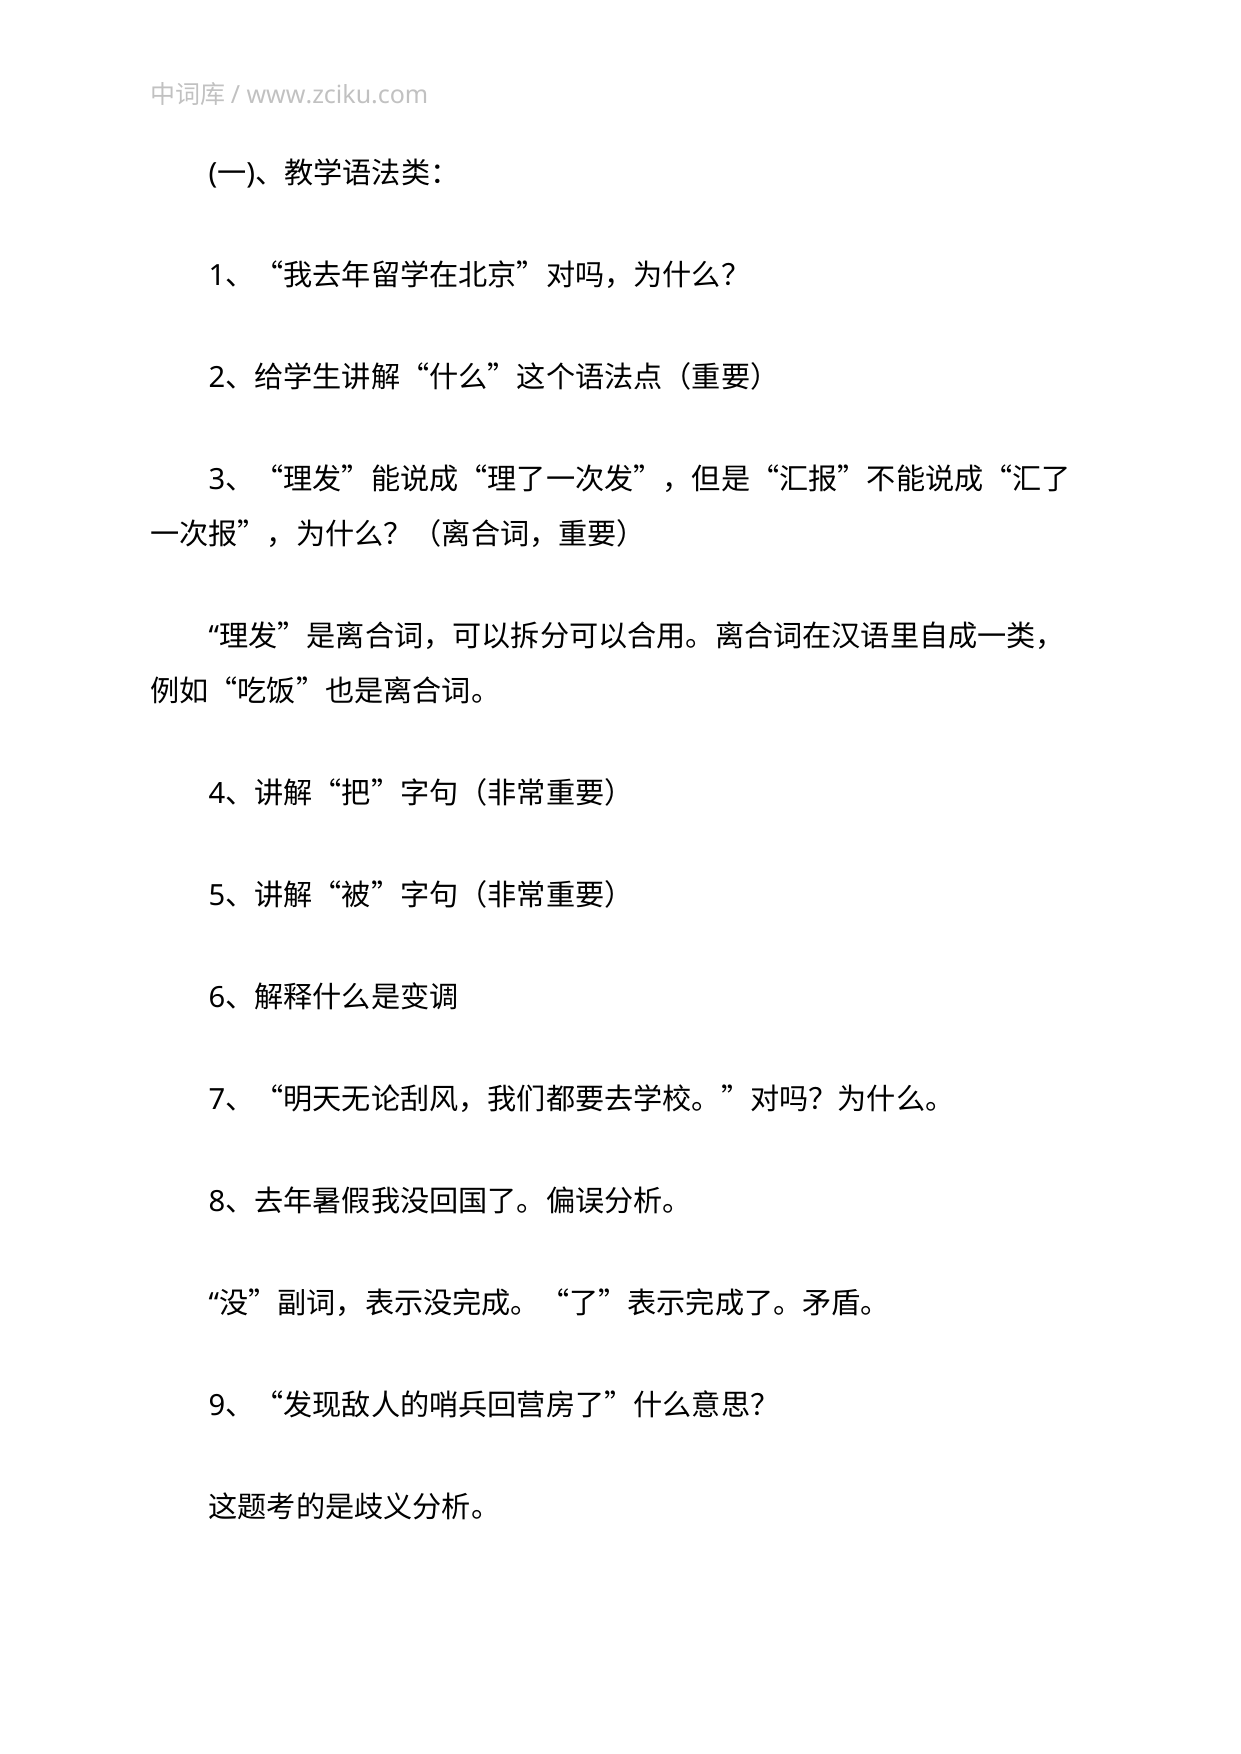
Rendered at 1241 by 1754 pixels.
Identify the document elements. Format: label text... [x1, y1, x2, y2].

text 5、讲解“被”字句（非常重要） [150, 871, 1090, 914]
text 3、“理发”能说成“理了一次发”，但是“汇报”不能说成“汇了一次报”，为什么？（离合词，重要） [150, 456, 1090, 553]
text 6、解释什么是变调 [150, 973, 1090, 1016]
text 9、“发现敌人的哨兵回营房了”什么意思？ [150, 1381, 1090, 1424]
text 这题考的是歧义分析。 [150, 1483, 1090, 1526]
text (一)、教学语法类： [150, 150, 1090, 192]
text “没”副词，表示没完成。“了”表示完成了。矛盾。 [150, 1279, 1090, 1322]
text 7、“明天无论刮风，我们都要去学校。”对吗？为什么。 [150, 1075, 1090, 1118]
text “理发”是离合词，可以拆分可以合用。离合词在汉语里自成一类，例如“吃饭”也是离合词。 [150, 613, 1090, 710]
text 8、去年暑假我没回国了。偏误分析。 [150, 1177, 1090, 1220]
text 1、“我去年留学在北京”对吗，为什么？ [150, 252, 1090, 294]
text 2、给学生讲解“什么”这个语法点（重要） [150, 354, 1090, 396]
text 4、讲解“把”字句（非常重要） [150, 769, 1090, 812]
